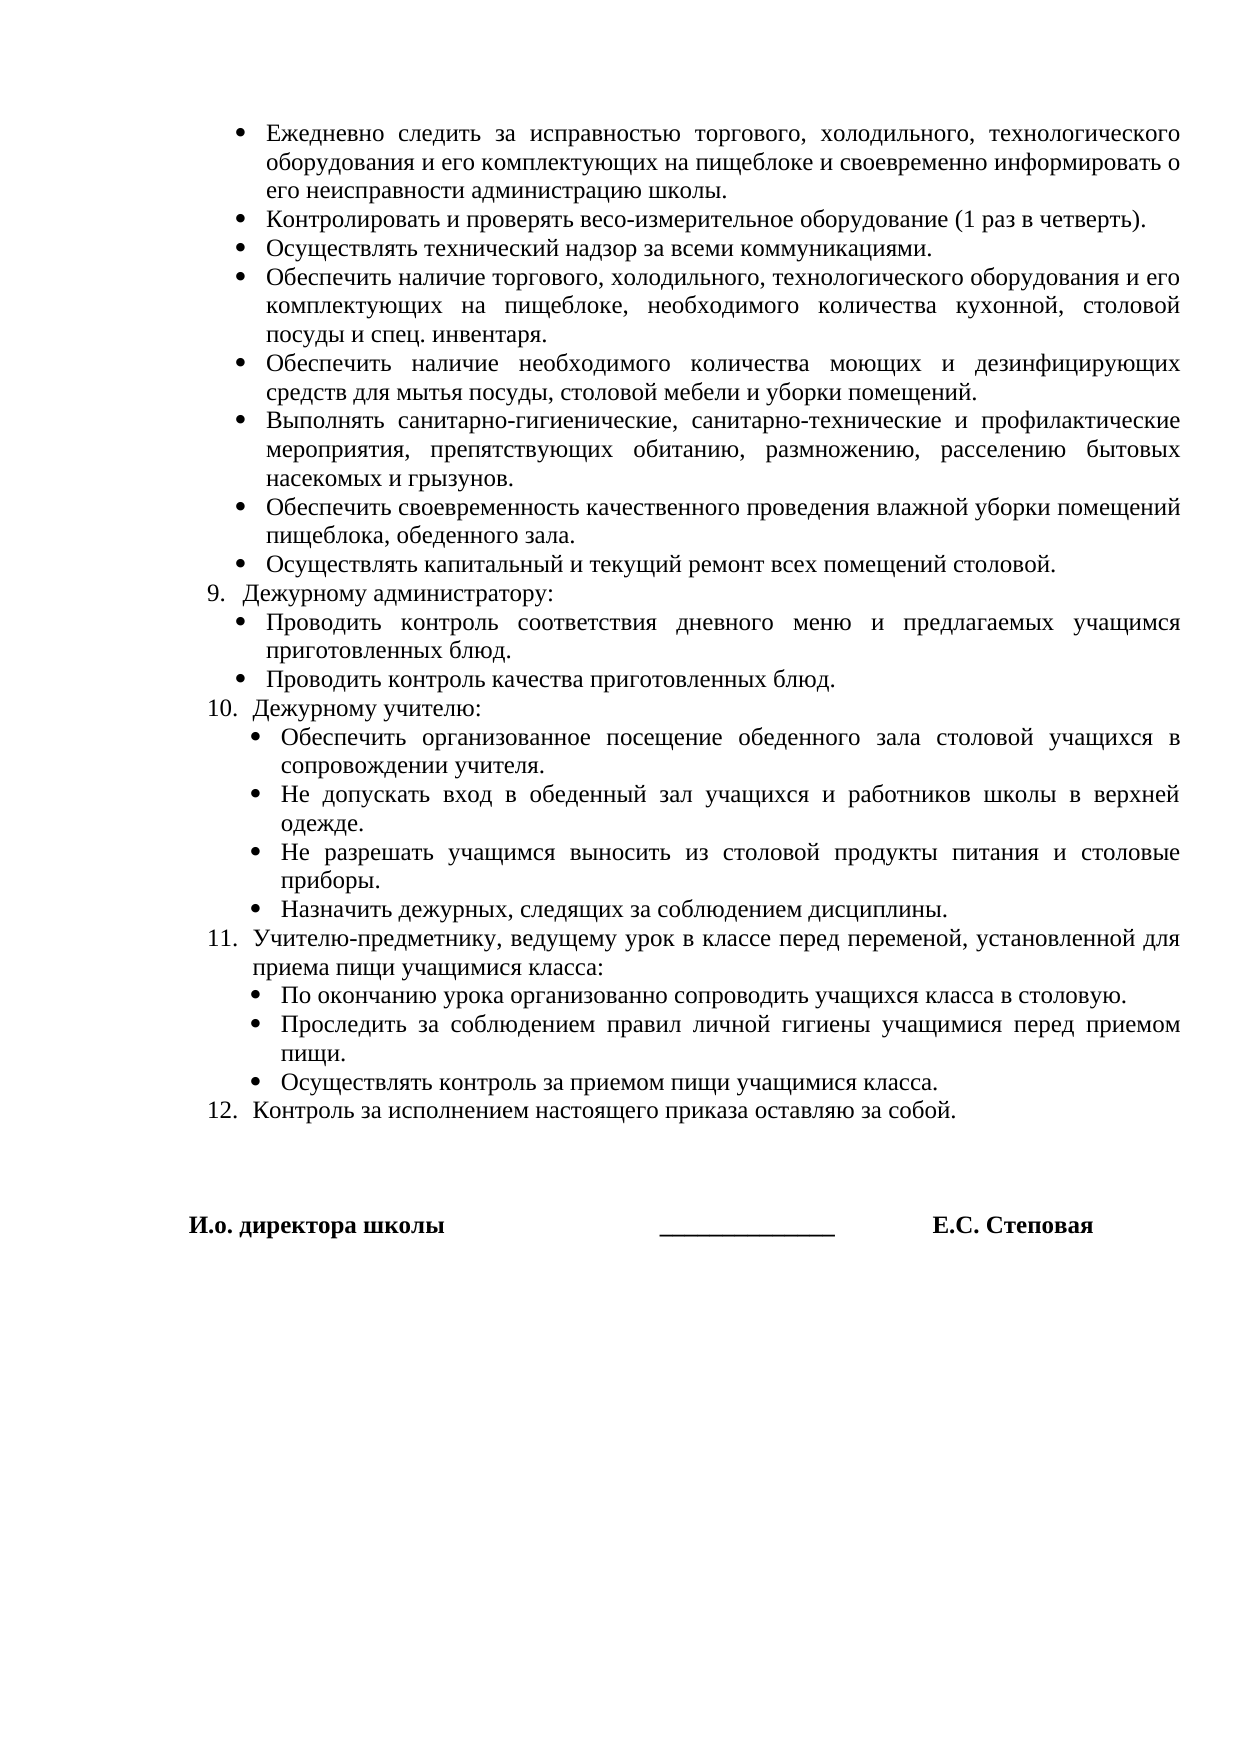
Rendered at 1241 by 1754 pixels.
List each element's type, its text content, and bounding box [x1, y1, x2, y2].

list Контролировать и проверять весо-измерительное оборудование (1 раз в четверть). [236, 204, 1181, 233]
list Выполнять санитарно-гигиенические, санитарно-технические и профилактические мероприятия, препятствующих обитанию, размножению, расселению бытовых насекомых и грызунов. [236, 406, 1181, 492]
list Проводить контроль качества приготовленных блюд. [236, 664, 1181, 693]
list Назначить дежурных, следящих за соблюдением дисциплины. [251, 894, 1181, 923]
list Учителю-предметнику, ведущему урок в классе перед переменой, установленной для приема пищи учащимися класса: [207, 923, 1181, 981]
list Дежурному учителю: [207, 693, 1181, 722]
list Обеспечить наличие необходимого количества моющих и дезинфицирующих средств для мытья посуды, столовой мебели и уборки помещений. [236, 348, 1181, 406]
table_header Е.С. Степовая [846, 1211, 1180, 1250]
list Ежедневно следить за исправностью торгового, холодильного, технологического оборудования и его комплектующих на пищеблоке и своевременно информировать о его неисправности администрацию школы. [236, 118, 1181, 204]
list Осуществлять капитальный и текущий ремонт всех помещений столовой. [236, 549, 1181, 578]
list Проводить контроль соответствия дневного меню и предлагаемых учащимся приготовленных блюд. [236, 607, 1181, 664]
list По окончанию урока организованно сопроводить учащихся класса в столовую. [251, 981, 1181, 1009]
list Обеспечить наличие торгового, холодильного, технологического оборудования и его комплектующих на пищеблоке, необходимого количества кухонной, столовой посуды и спец. инвентаря. [236, 262, 1181, 348]
list Обеспечить своевременность качественного проведения влажной уборки помещений пищеблока, обеденного зала. [236, 492, 1181, 549]
list Контроль за исполнением настоящего приказа оставляю за собой. [207, 1096, 1181, 1124]
table_header И.о. директора школы [177, 1211, 511, 1250]
list Не допускать вход в обеденный зал учащихся и работников школы в верхней одежде. [251, 779, 1181, 837]
list Обеспечить организованное посещение обеденного зала столовой учащихся в сопровождении учителя. [251, 722, 1181, 779]
list Осуществлять контроль за приемом пищи учащимися класса. [251, 1067, 1181, 1096]
list Осуществлять технический надзор за всеми коммуникациями. [236, 233, 1181, 262]
list Дежурному администратору: [207, 578, 1181, 607]
list Не разрешать учащимся выносить из столовой продукты питания и столовые приборы. [251, 837, 1181, 894]
list Проследить за соблюдением правил личной гигиены учащимися перед приемом пищи. [251, 1009, 1181, 1067]
table_header ______________ [511, 1211, 846, 1250]
